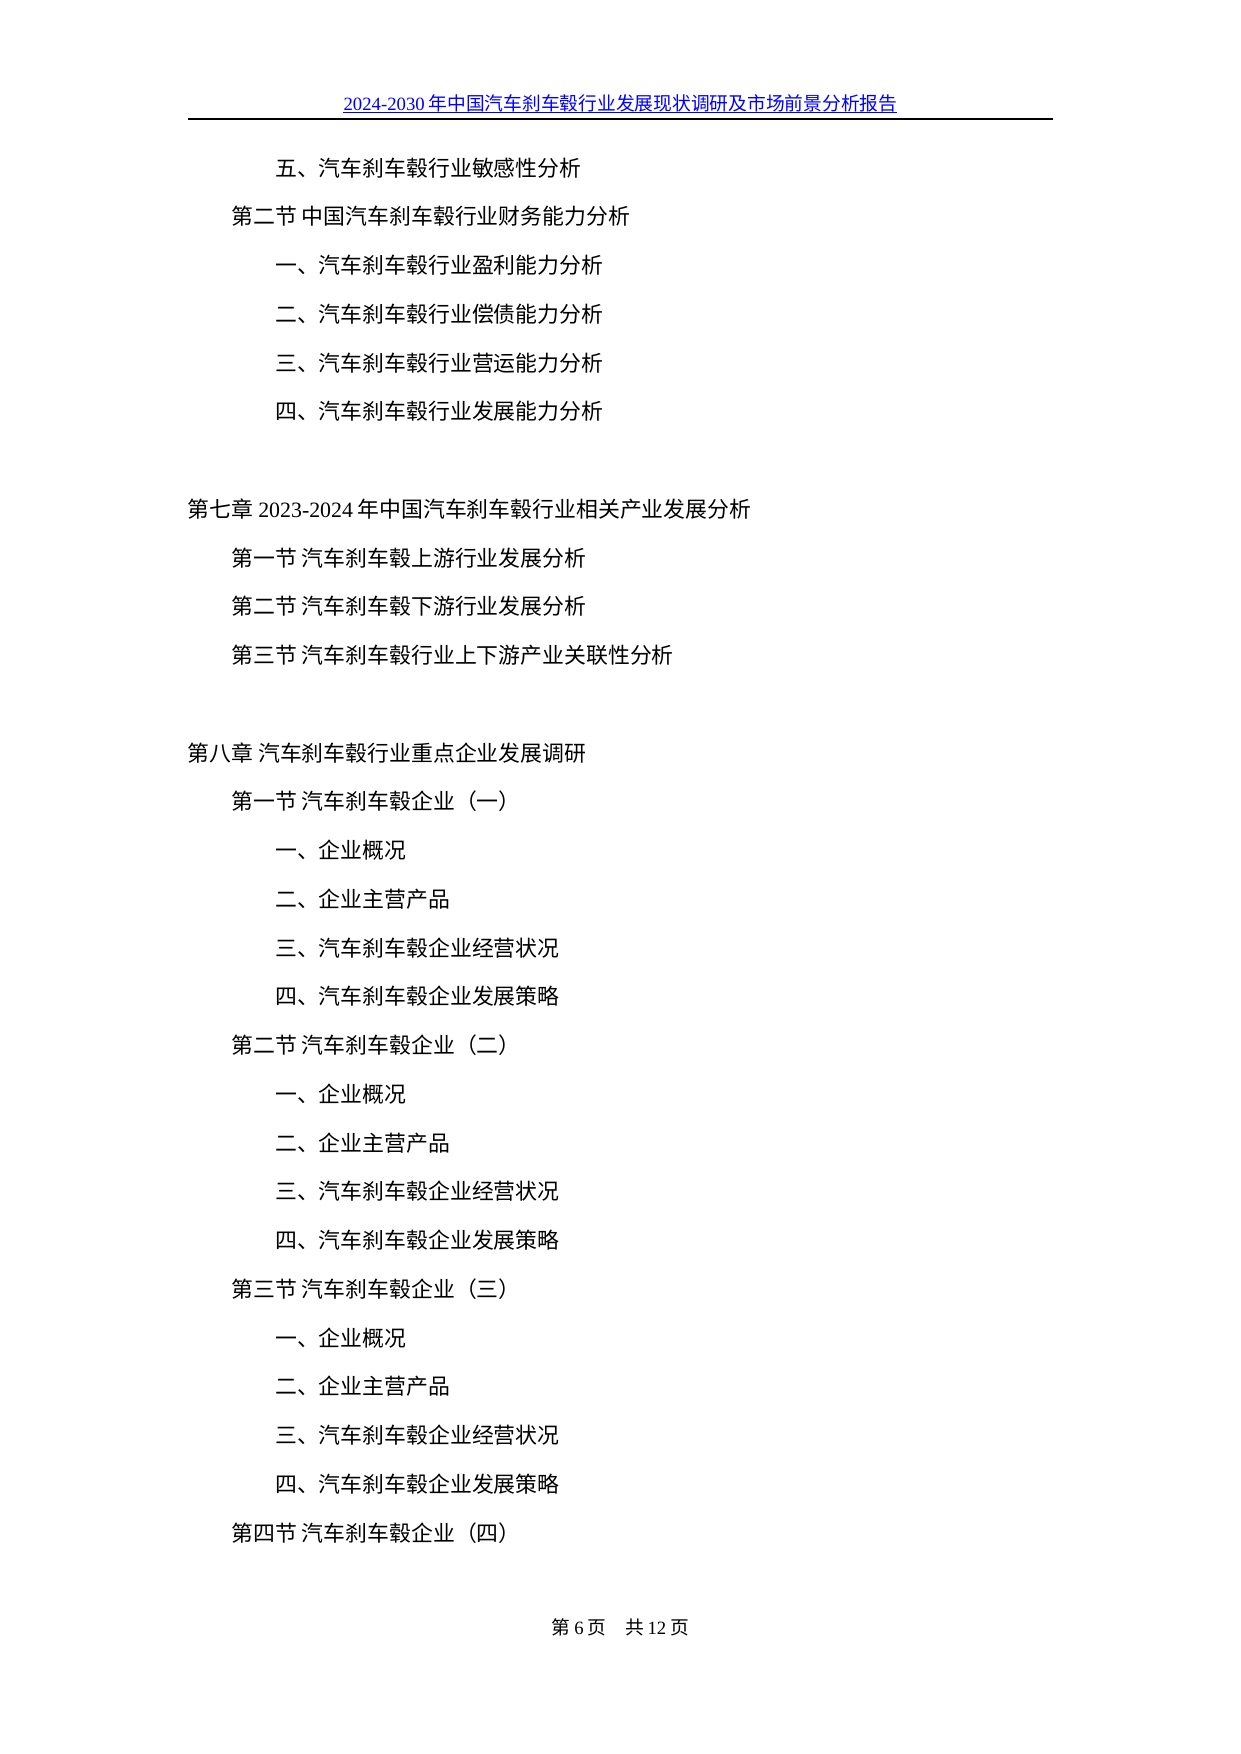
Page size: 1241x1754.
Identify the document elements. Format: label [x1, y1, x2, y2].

text [187, 150, 1053, 1548]
